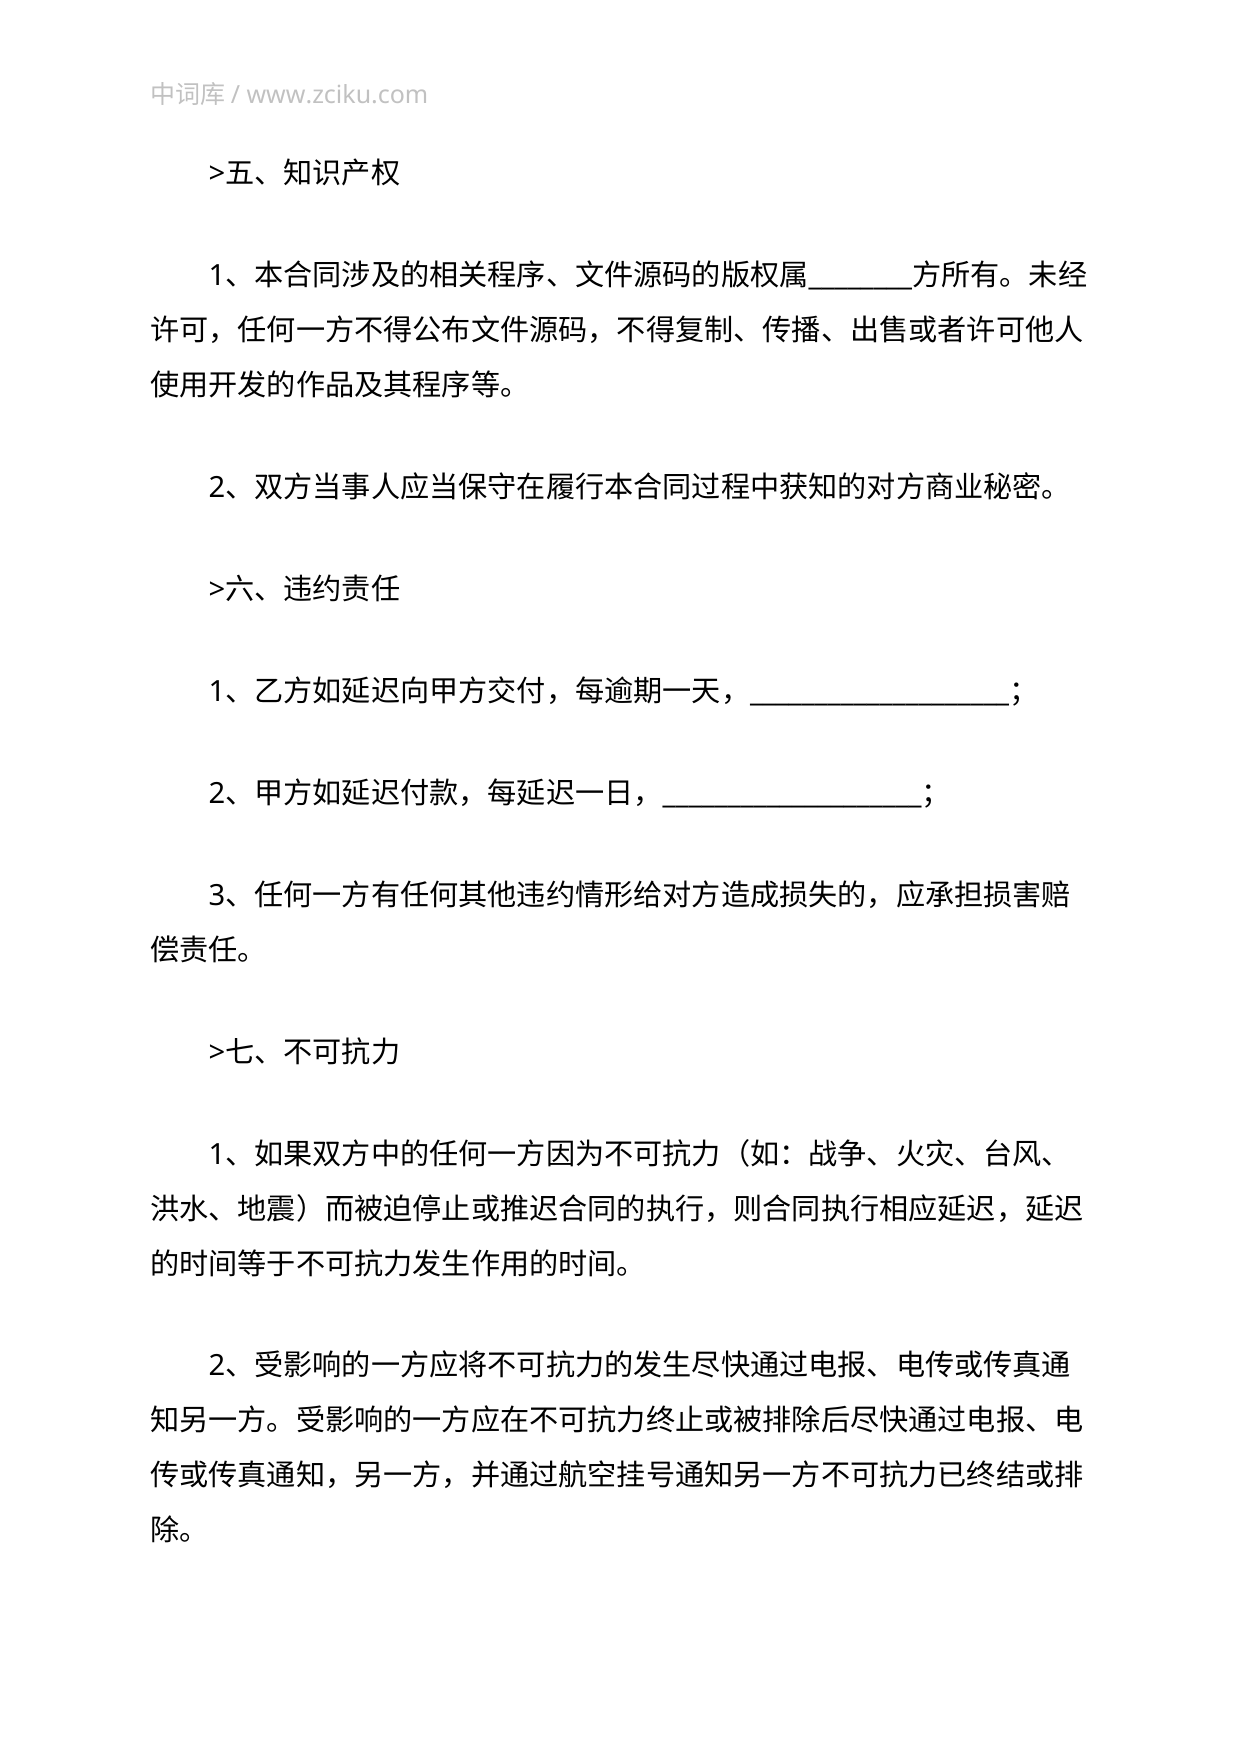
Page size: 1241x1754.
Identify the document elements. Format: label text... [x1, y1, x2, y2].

text 2、受影响的一方应将不可抗力的发生尽快通过电报、电传或传真通知另一方。受影响的一方应在不可抗力终止或被排除后尽快通过电报、电传或传真通知，另一方，并通过航空挂号通知另一方不可抗力已终结或排除。 [150, 1342, 1090, 1549]
text 2、甲方如延迟付款，每延迟一日，____________________； [150, 769, 1090, 812]
text >七、不可抗力 [150, 1028, 1090, 1071]
text 1、乙方如延迟向甲方交付，每逾期一天，____________________； [150, 668, 1090, 710]
text 3、任何一方有任何其他违约情形给对方造成损失的，应承担损害赔偿责任。 [150, 872, 1090, 969]
text >五、知识产权 [150, 150, 1090, 192]
text 2、双方当事人应当保守在履行本合同过程中获知的对方商业秘密。 [150, 464, 1090, 506]
text >六、违约责任 [150, 566, 1090, 608]
text 1、如果双方中的任何一方因为不可抗力（如：战争、火灾、台风、洪水、地震）而被迫停止或推迟合同的执行，则合同执行相应延迟，延迟的时间等于不可抗力发生作用的时间。 [150, 1130, 1090, 1282]
text 1、本合同涉及的相关程序、文件源码的版权属________方所有。未经许可，任何一方不得公布文件源码，不得复制、传播、出售或者许可他人使用开发的作品及其程序等。 [150, 252, 1090, 404]
